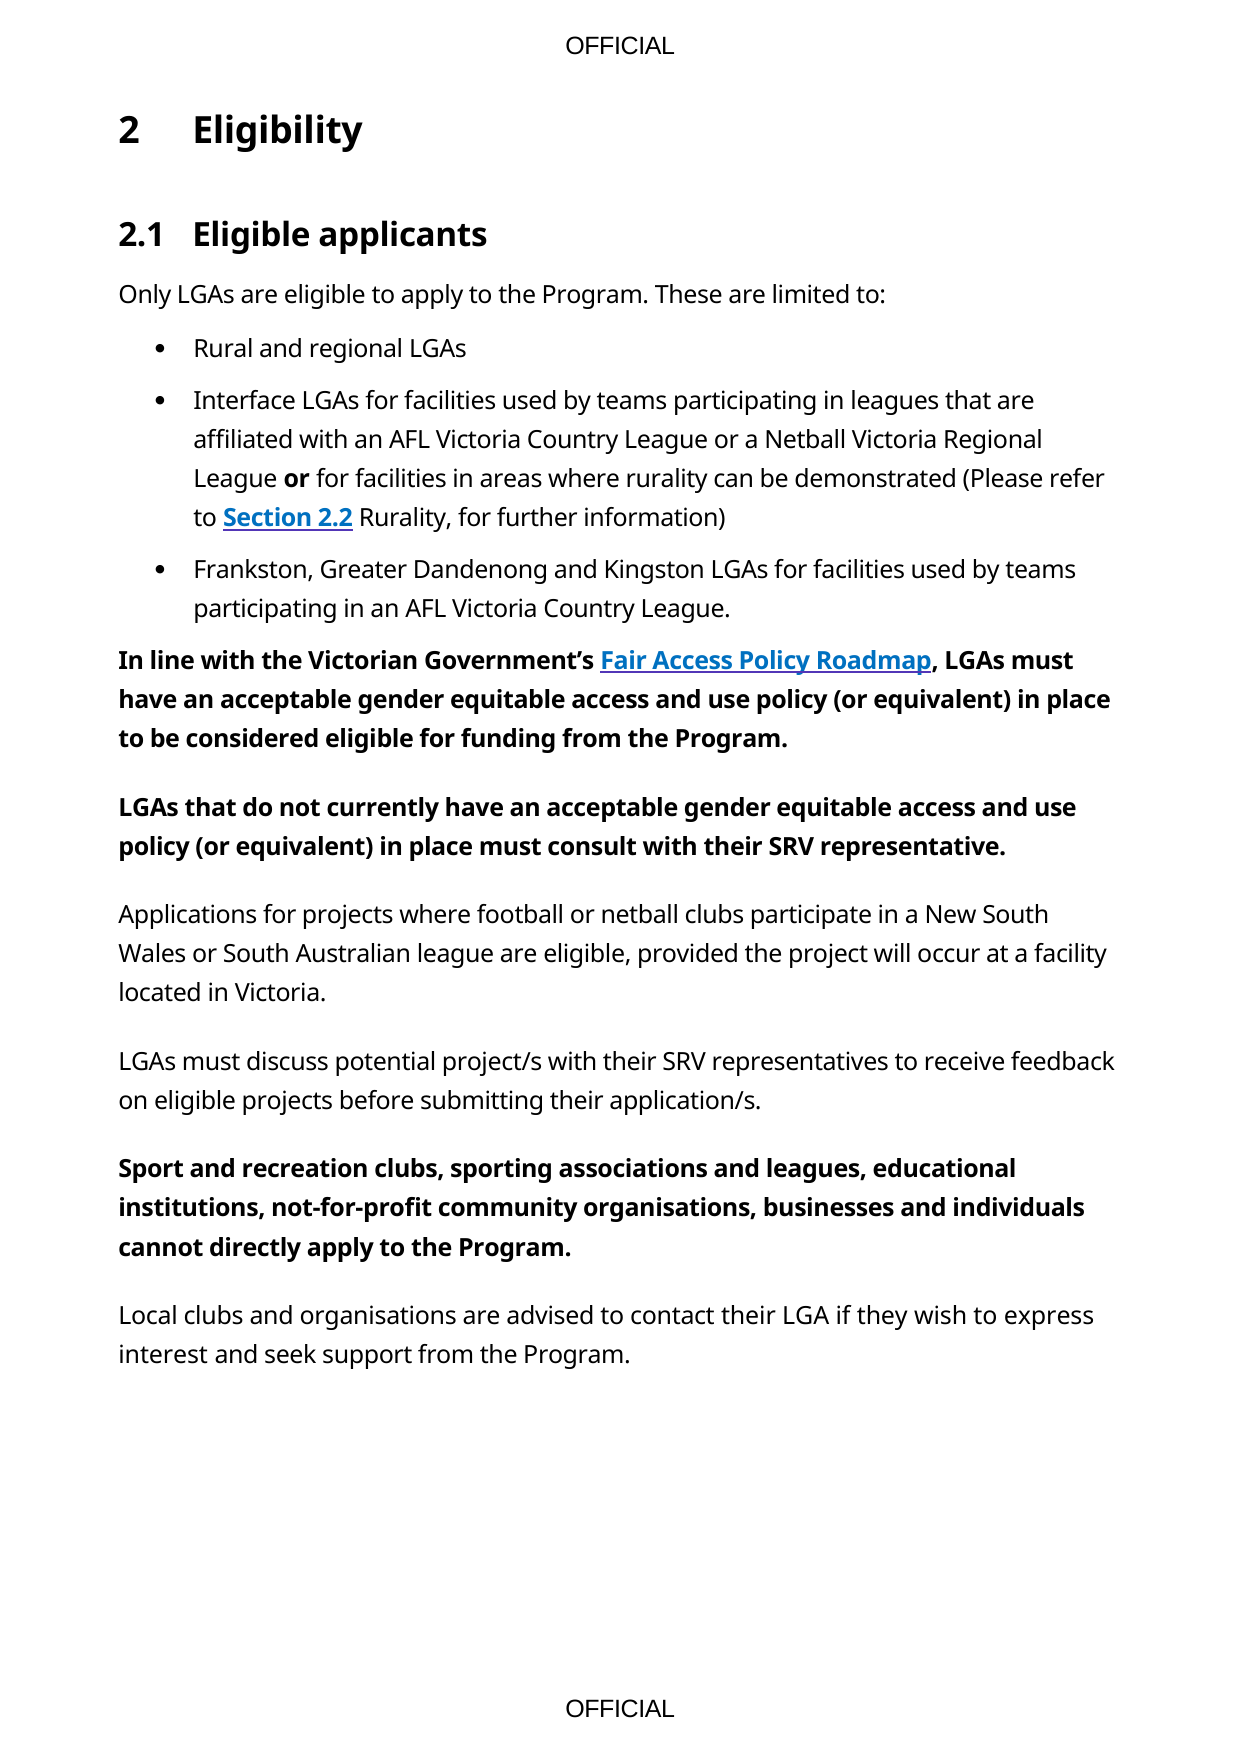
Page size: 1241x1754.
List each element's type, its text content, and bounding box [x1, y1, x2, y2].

text Rural and regional LGAs [156, 331, 1122, 365]
text Only LGAs are eligible to apply to the Program. These are limited to: [118, 277, 1122, 311]
text LGAs that do not currently have an acceptable gender equitable access and use policy (or equivalent) in place must consult with their SRV representative. [118, 789, 1122, 862]
text In line with the Victorian Government’s Fair Access Policy Roadmap, LGAs must have an acceptable gender equitable access and use policy (or equivalent) in place to be considered eligible for funding from the Program. [118, 642, 1122, 755]
subtitle Eligible applicants [118, 210, 1122, 256]
text Interface LGAs for facilities used by teams participating in leagues that are affiliated with an AFL Victoria Country League or a Netball Victoria Regional League or for facilities in areas where rurality can be demonstrated (Please refer to Section 2.2 Rurality, for further information) [156, 382, 1122, 534]
subtitle Eligibility [118, 104, 1122, 155]
text Sport and recreation clubs, sporting associations and leagues, educational institutions, not-for-profit community organisations, businesses and individuals cannot directly apply to the Program. [118, 1151, 1122, 1263]
text Frankston, Greater Dandenong and Kingston LGAs for facilities used by teams participating in an AFL Victoria Country League. [156, 552, 1122, 625]
text LGAs must discuss potential project/s with their SRV representatives to receive feedback on eligible projects before submitting their application/s. [118, 1043, 1122, 1117]
text Local clubs and organisations are advised to contact their LGA if they wish to express interest and seek support from the Program. [118, 1297, 1122, 1371]
text Applications for projects where football or netball clubs participate in a New South Wales or South Australian league are eligible, provided the project will occur at a facility located in Victoria. [118, 897, 1122, 1009]
